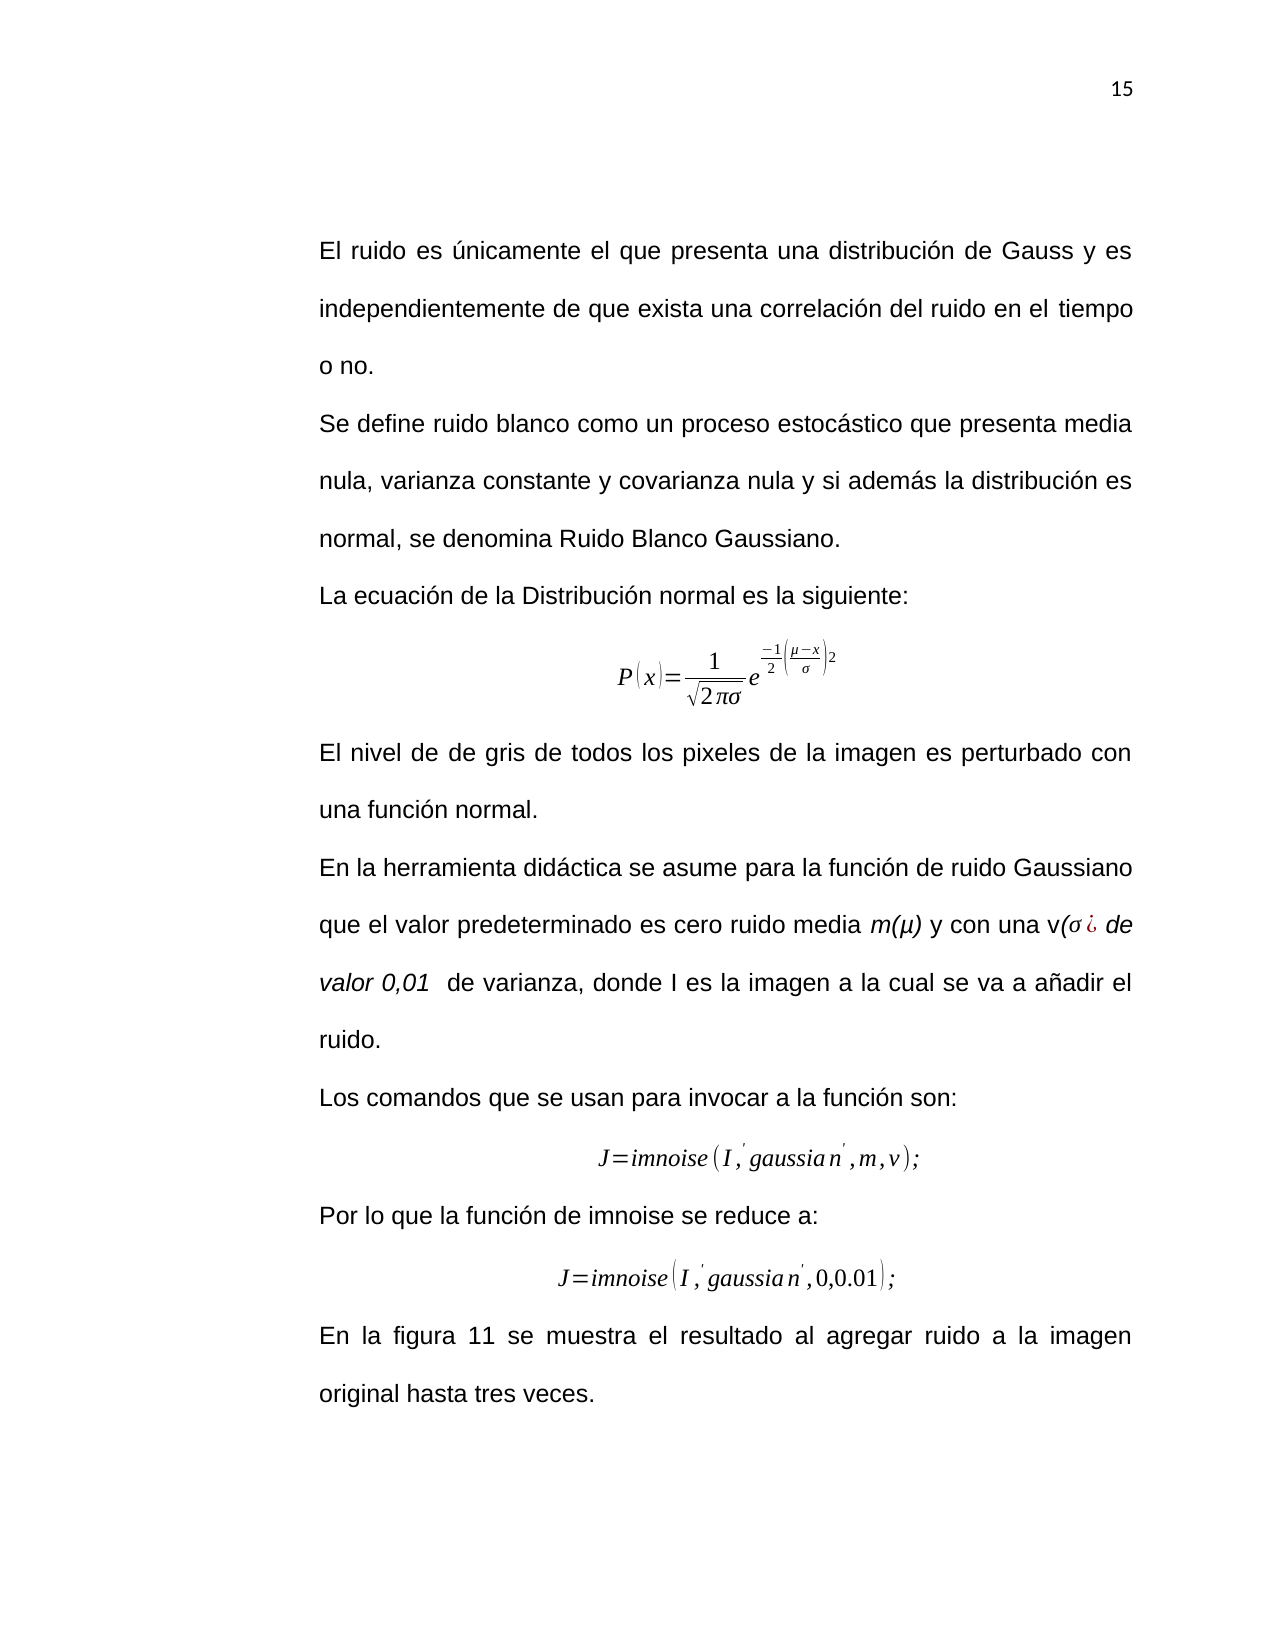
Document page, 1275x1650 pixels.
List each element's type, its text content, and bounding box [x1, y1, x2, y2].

text En la herramienta didáctica se asume para la función de ruido Gaussiano que el valor predeterminado es cero ruido media m(µ) y con una v( de valor 0,01 de varianza, donde I es la imagen a la cual se va a añadir el ruido. [319, 852, 1133, 1054]
text El ruido es únicamente el que presenta una distribución de Gauss y es independientemente de que exista una correlación del ruido en el tiempo o no. [319, 236, 1133, 380]
text Se define ruido blanco como un proceso estocástico que presenta media nula, varianza constante y covarianza nula y si además la distribución es normal, se denomina Ruido Blanco Gaussiano. [319, 409, 1133, 552]
text En la figura 11 se muestra el resultado al agregar ruido a la imagen original hasta tres veces. [319, 1321, 1133, 1407]
text El nivel de de gris de todos los pixeles de la imagen es perturbado con una función normal. [319, 737, 1133, 824]
text Los comandos que se usan para invocar a la función son: [319, 1082, 1133, 1111]
text Por lo que la función de imnoise se reduce a: [319, 1201, 1133, 1230]
text La ecuación de la Distribución normal es la siguiente: [319, 581, 1133, 610]
